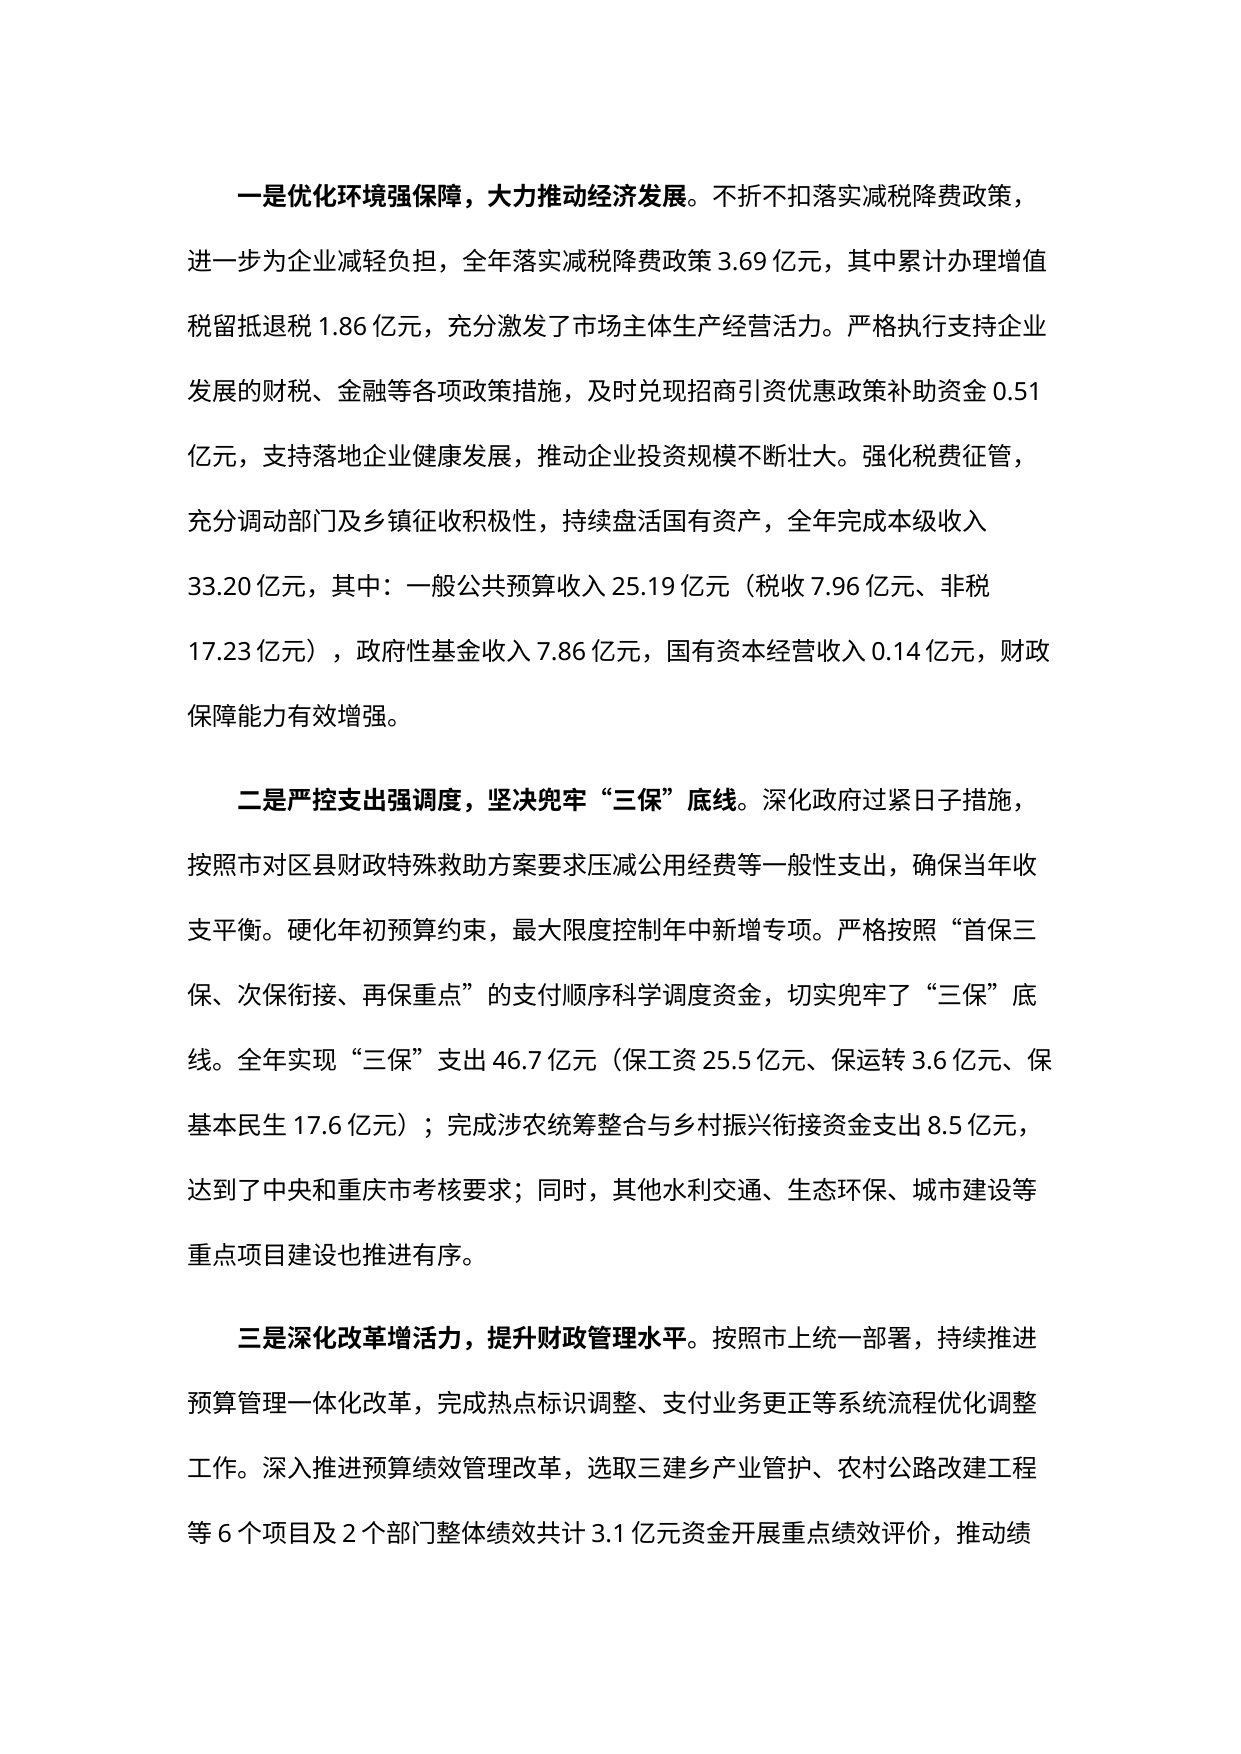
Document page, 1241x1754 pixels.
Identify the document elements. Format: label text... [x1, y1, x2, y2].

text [187, 1304, 1053, 1564]
text 一是优化环境强保障，大力推动经济发展。不折不扣落实减税降费政策，进一步为企业减轻负担，全年落实减税降费政策3.69亿元，其中累计办理增值税留抵退税1.86亿元，充分激发了市场主体生产经营活力。严格执行支持企业发展的财税、金融等各项政策措施，及时兑现招商引资优惠政策补助资金0.51亿元，支持落地企业健康发展，推动企业投资规模不断壮大。强化税费征管，充分调动部门及乡镇征收积极性，持续盘活国有资产，全年完成本级收入33.20亿元，其中：一般公共预算收入25.19亿元（税收7.96亿元、非税17.23亿元），政府性基金收入7.86亿元，国有资本经营收入0.14亿元，财政保障能力有效增强。 [187, 162, 1053, 747]
text 二是严控支出强调度，坚决兜牢“三保”底线。深化政府过紧日子措施，按照市对区县财政特殊救助方案要求压减公用经费等一般性支出，确保当年收支平衡。硬化年初预算约束，最大限度控制年中新增专项。严格按照“首保三保、次保衔接、再保重点”的支付顺序科学调度资金，切实兜牢了“三保”底线。全年实现“三保”支出46.7亿元（保工资25.5亿元、保运转3.6亿元、保基本民生17.6亿元）；完成涉农统筹整合与乡村振兴衔接资金支出8.5亿元，达到了中央和重庆市考核要求；同时，其他水利交通、生态环保、城市建设等重点项目建设也推进有序。 [187, 766, 1053, 1286]
